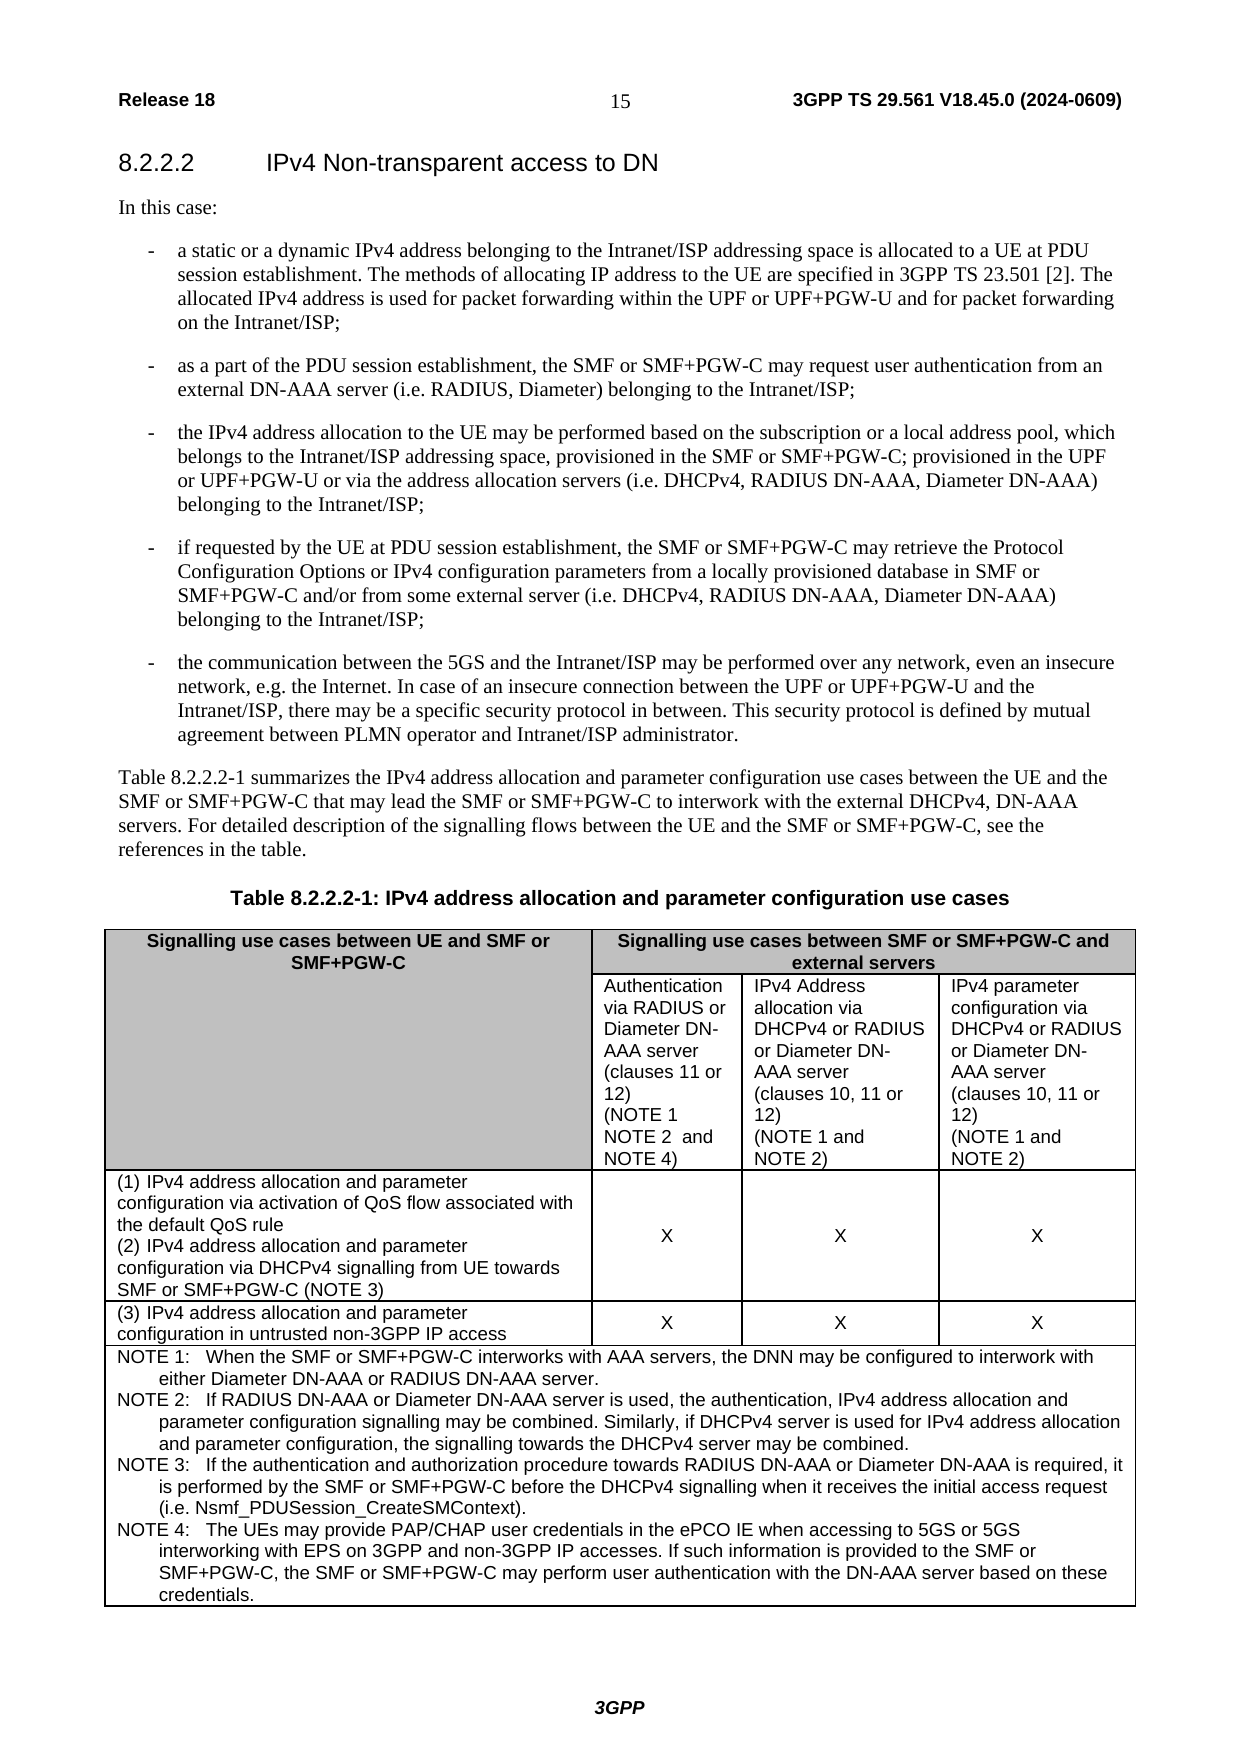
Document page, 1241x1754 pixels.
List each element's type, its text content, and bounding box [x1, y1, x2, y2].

table_cell X [940, 1171, 1135, 1300]
table_cell IPv4 Address allocation via DHCPv4 or RADIUS or Diameter DN-AAA server (clauses 10, 11 or 12) (NOTE 1 and NOTE 2) [743, 975, 938, 1169]
table_header Signalling use cases between SMF or SMF+PGW-C and external servers [593, 930, 1135, 973]
text Table 8.2.2.2-1 summarizes the IPv4 address allocation and parameter configuration use cases between the UE and the SMF or SMF+PGW-C that may lead the SMF or SMF+PGW-C to interwork with the external DHCPv4, DN-AAA servers. For detailed description of the signalling flows between the UE and the SMF or SMF+PGW-C, see the references in the table. [118, 765, 1122, 861]
table_cell X [743, 1302, 938, 1344]
text In this case: [118, 195, 1122, 219]
table_cell X [593, 1171, 741, 1300]
text Table 8.2.2.2-1: IPv4 address allocation and parameter configuration use cases [118, 886, 1122, 910]
table_cell X [743, 1171, 938, 1300]
table_cell (1) IPv4 address allocation and parameter configuration via activation of QoS flow associated with the default QoS rule (2) IPv4 address allocation and parameter configuration via DHCPv4 signalling from UE towards SMF or SMF+PGW-C (NOTE 3) [106, 1171, 591, 1300]
table_cell X [940, 1302, 1135, 1344]
table_cell Authentication via RADIUS or Diameter DN-AAA server (clauses 11 or 12) (NOTE 1 NOTE 2 and NOTE 4) [593, 975, 741, 1169]
subtitle 8.2.2.2 IPv4 Non-transparent access to DN [118, 147, 1122, 176]
text - the IPv4 address allocation to the UE may be performed based on the subscription or a local address pool, which belongs to the Intranet/ISP addressing space, provisioned in the SMF or SMF+PGW-C; provisioned in the UPF or UPF+PGW-U or via the address allocation servers (i.e. DHCPv4, RADIUS DN-AAA, Diameter DN-AAA) belonging to the Intranet/ISP; [148, 420, 1122, 516]
text - as a part of the PDU session establishment, the SMF or SMF+PGW-C may request user authentication from an external DN-AAA server (i.e. RADIUS, Diameter) belonging to the Intranet/ISP; [148, 353, 1122, 401]
table_cell IPv4 parameter configuration via DHCPv4 or RADIUS or Diameter DN-AAA server (clauses 10, 11 or 12) (NOTE 1 and NOTE 2) [940, 975, 1135, 1169]
table_cell X [593, 1302, 741, 1344]
text - a static or a dynamic IPv4 address belonging to the Intranet/ISP addressing space is allocated to a UE at PDU session establishment. The methods of allocating IP address to the UE are specified in 3GPP TS 23.501 [2]. The allocated IPv4 address is used for packet forwarding within the UPF or UPF+PGW-U and for packet forwarding on the Intranet/ISP; [148, 238, 1122, 334]
text - the communication between the 5GS and the Intranet/ISP may be performed over any network, even an insecure network, e.g. the Internet. In case of an insecure connection between the UPF or UPF+PGW-U and the Intranet/ISP, there may be a specific security protocol in between. This security protocol is defined by mutual agreement between PLMN operator and Intranet/ISP administrator. [148, 650, 1122, 746]
table_cell (3) IPv4 address allocation and parameter configuration in untrusted non-3GPP IP access [106, 1302, 591, 1344]
table_header Signalling use cases between UE and SMF or SMF+PGW-C [106, 930, 591, 1169]
text - if requested by the UE at PDU session establishment, the SMF or SMF+PGW-C may retrieve the Protocol Configuration Options or IPv4 configuration parameters from a locally provisioned database in SMF or SMF+PGW-C and/or from some external server (i.e. DHCPv4, RADIUS DN-AAA, Diameter DN-AAA) belonging to the Intranet/ISP; [148, 535, 1122, 631]
table_cell NOTE 1: When the SMF or SMF+PGW-C interworks with AAA servers, the DNN may be configured to interwork with either Diameter DN-AAA or RADIUS DN-AAA server. NOTE 2: If RADIUS DN-AAA or Diameter DN-AAA server is used, the authentication, IPv4 address allocation and parameter configuration signalling may be combined. Similarly, if DHCPv4 server is used for IPv4 address allocation and parameter configuration, the signalling towards the DHCPv4 server may be combined. NOTE 3: If the authentication and authorization procedure towards RADIUS DN-AAA or Diameter DN-AAA is required, it is performed by the SMF or SMF+PGW-C before the DHCPv4 signalling when it receives the initial access request (i.e. Nsmf_PDUSession_CreateSMContext). NOTE 4: The UEs may provide PAP/CHAP user credentials in the ePCO IE when accessing to 5GS or 5GS interworking with EPS on 3GPP and non-3GPP IP accesses. If such information is provided to the SMF or SMF+PGW-C, the SMF or SMF+PGW-C may perform user authentication with the DN-AAA server based on these credentials. [106, 1346, 1135, 1605]
